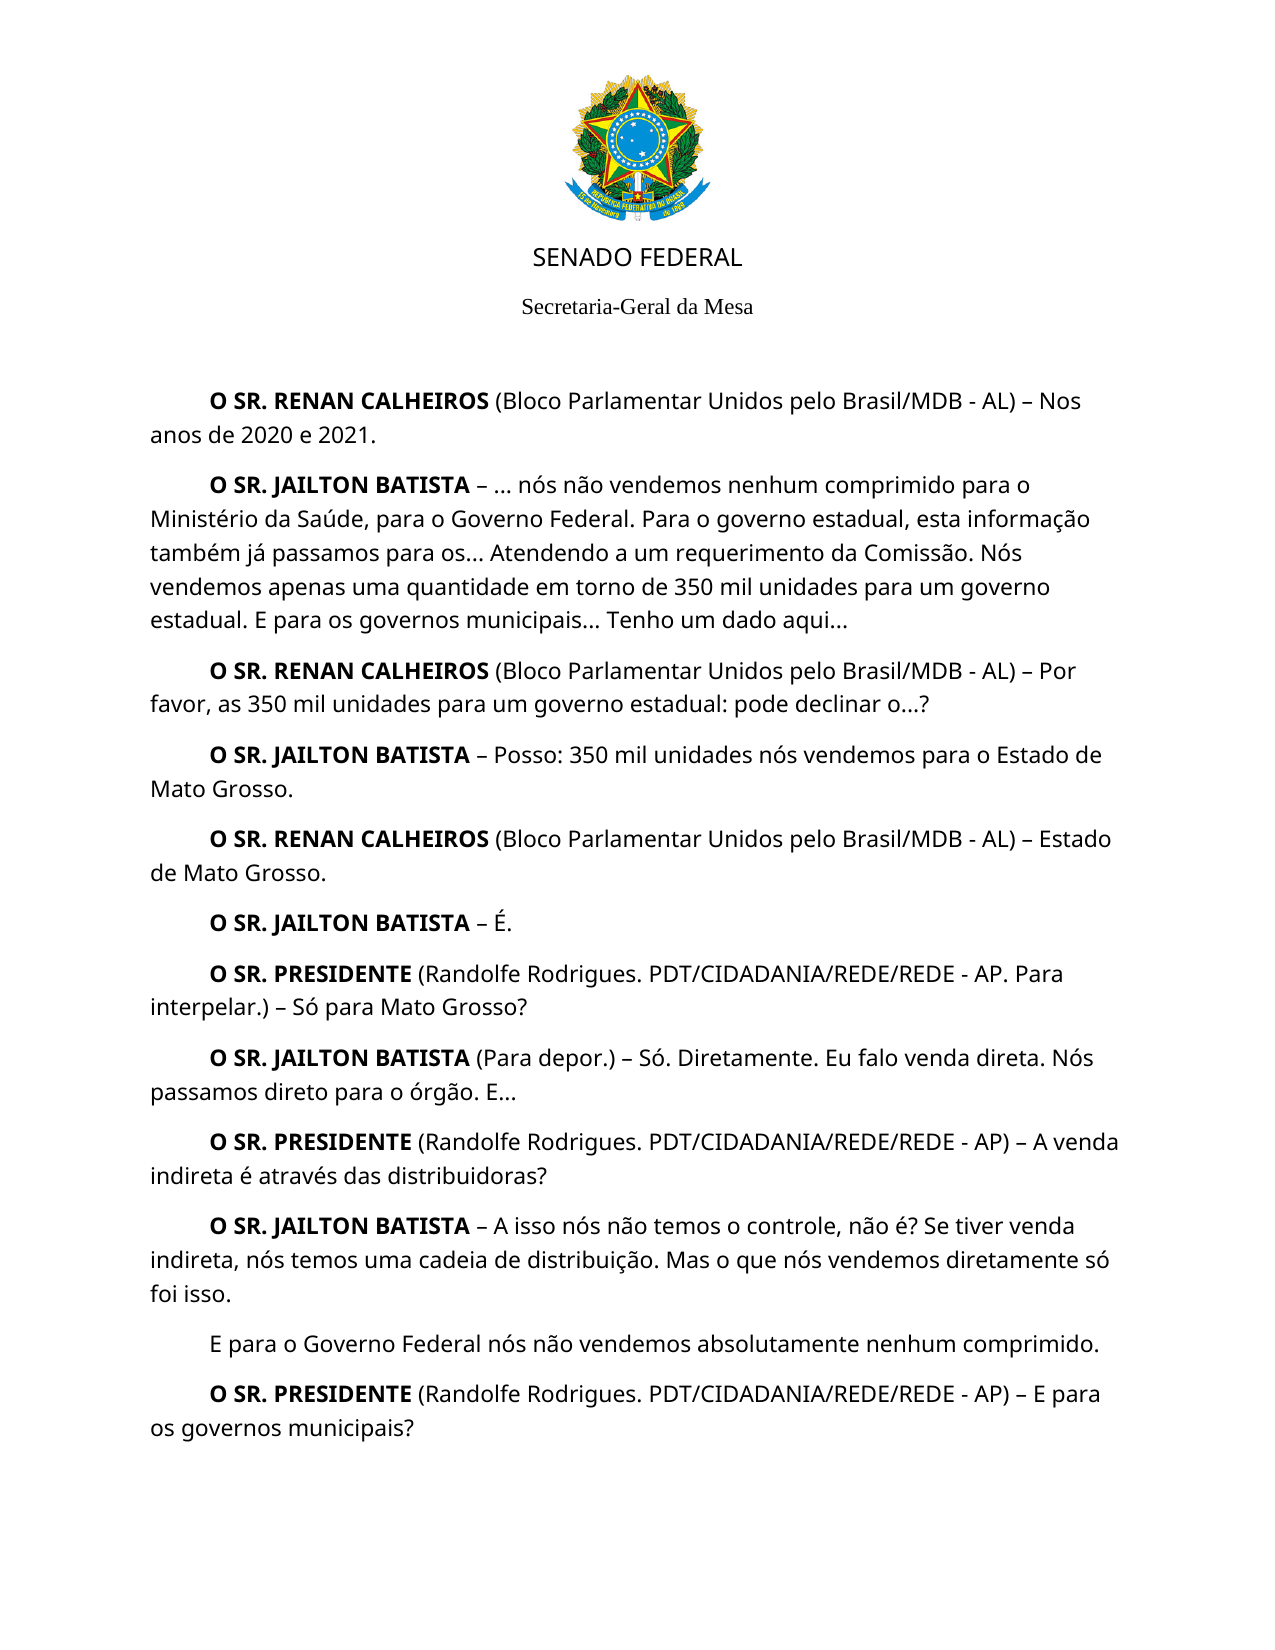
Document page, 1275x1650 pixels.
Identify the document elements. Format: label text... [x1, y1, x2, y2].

text O SR. PRESIDENTE (Randolfe Rodrigues. PDT/CIDADANIA/REDE/REDE - AP. Para interpelar.) – Só para Mato Grosso? [150, 957, 1125, 1022]
text O SR. RENAN CALHEIROS (Bloco Parlamentar Unidos pelo Brasil/MDB - AL) – Por favor, as 350 mil unidades para um governo estadual: pode declinar o...? [150, 654, 1125, 719]
text O SR. JAILTON BATISTA – Posso: 350 mil unidades nós vendemos para o Estado de Mato Grosso. [150, 739, 1125, 804]
picture [564, 75, 711, 221]
text O SR. JAILTON BATISTA – É. [150, 907, 1125, 938]
text O SR. PRESIDENTE (Randolfe Rodrigues. PDT/CIDADANIA/REDE/REDE - AP) – E para os governos municipais? [150, 1378, 1125, 1443]
text O SR. JAILTON BATISTA – ... nós não vendemos nenhum comprimido para o Ministério da Saúde, para o Governo Federal. Para o governo estadual, esta informação também já passamos para os... Atendendo a um requerimento da Comissão. Nós vendemos apenas uma quantidade em torno de 350 mil unidades para um governo estadual. E para os governos municipais... Tenho um dado aqui... [150, 469, 1125, 635]
text O SR. RENAN CALHEIROS (Bloco Parlamentar Unidos pelo Brasil/MDB - AL) – Nos anos de 2020 e 2021. [150, 385, 1125, 450]
text O SR. RENAN CALHEIROS (Bloco Parlamentar Unidos pelo Brasil/MDB - AL) – Estado de Mato Grosso. [150, 823, 1125, 888]
text E para o Governo Federal nós não vendemos absolutamente nenhum comprimido. [150, 1328, 1125, 1359]
text O SR. PRESIDENTE (Randolfe Rodrigues. PDT/CIDADANIA/REDE/REDE - AP) – A venda indireta é através das distribuidoras? [150, 1126, 1125, 1191]
text O SR. JAILTON BATISTA – A isso nós não temos o controle, não é? Se tiver venda indireta, nós temos uma cadeia de distribuição. Mas o que nós vendemos diretamente só foi isso. [150, 1210, 1125, 1309]
text O SR. JAILTON BATISTA (Para depor.) – Só. Diretamente. Eu falo venda direta. Nós passamos direto para o órgão. E... [150, 1042, 1125, 1107]
